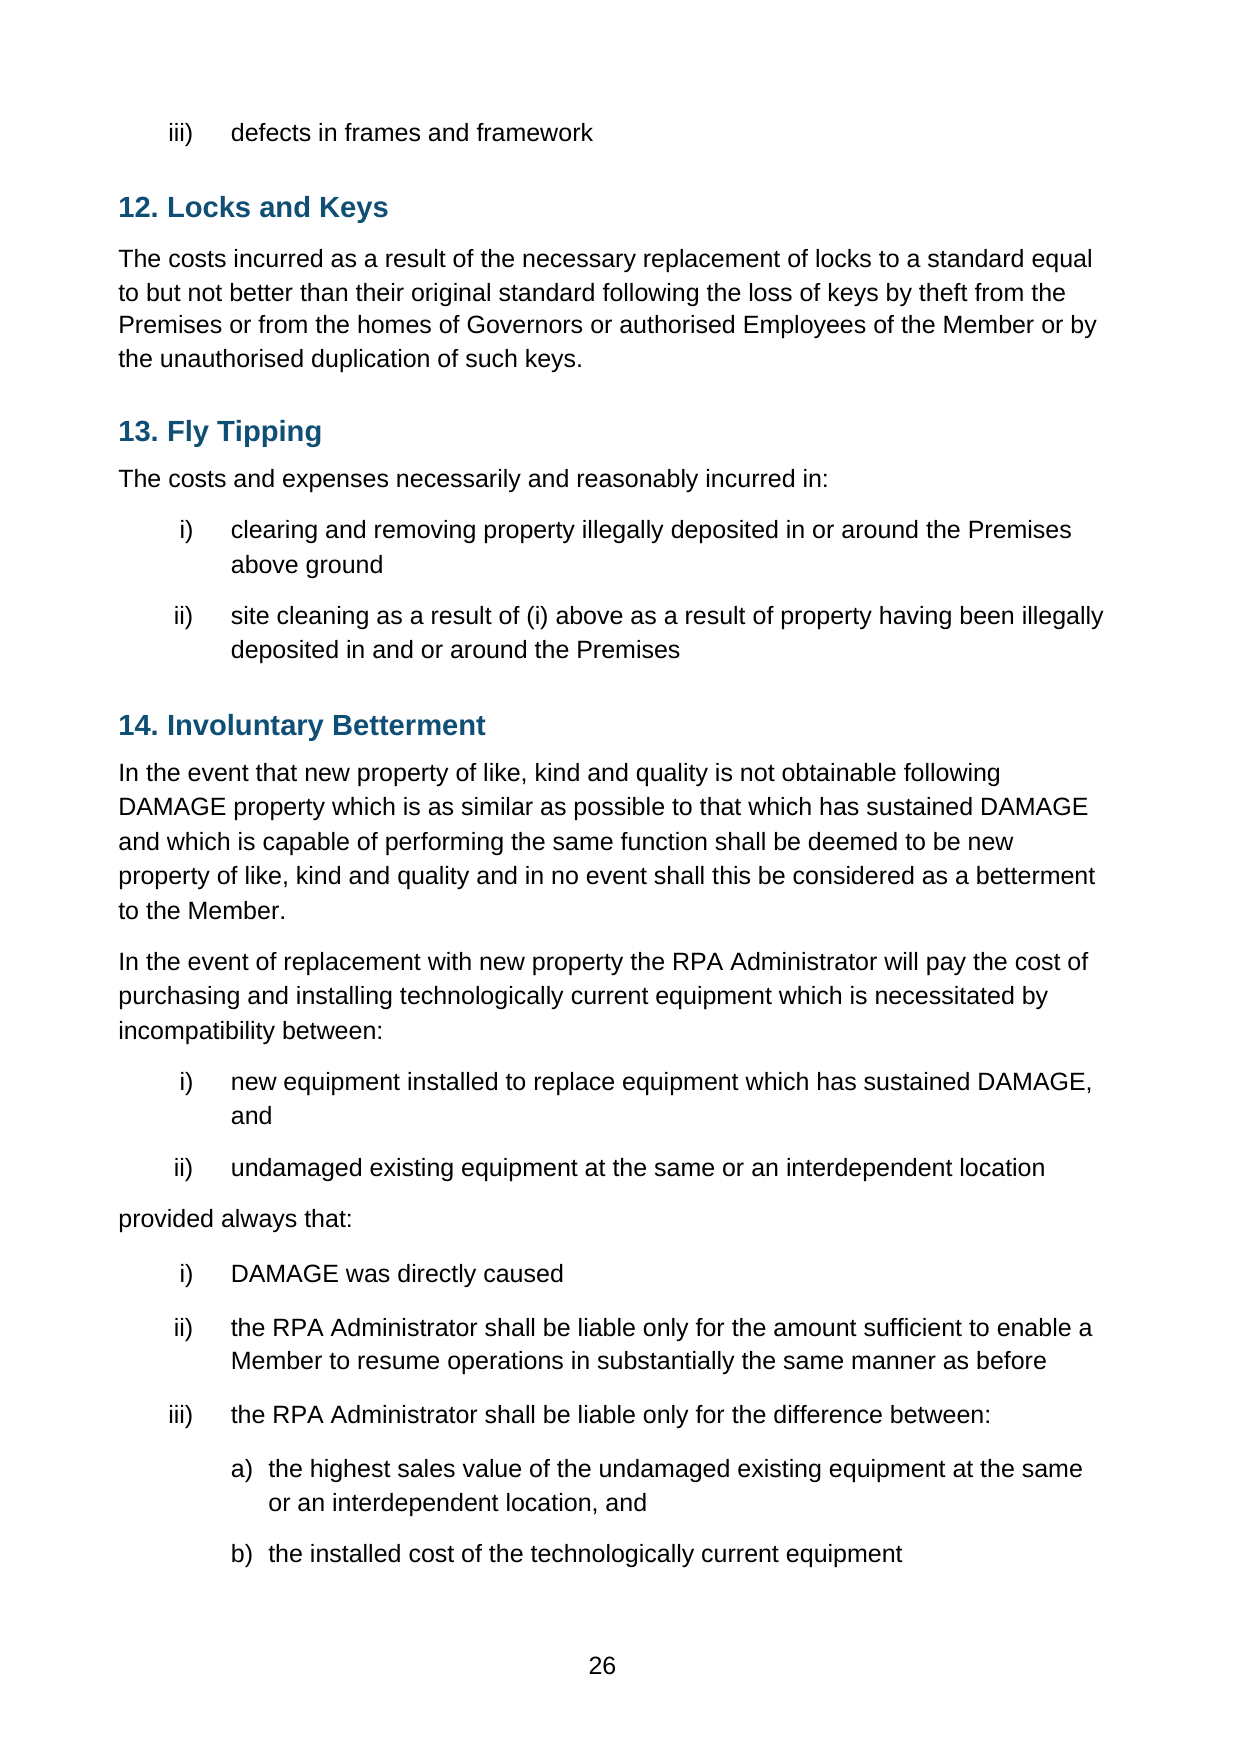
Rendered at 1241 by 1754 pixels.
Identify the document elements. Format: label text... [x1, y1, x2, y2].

subtitle 13. Fly Tipping [118, 414, 1107, 448]
list clearing and removing property illegally deposited in or around the Premises above ground [193, 515, 1107, 579]
subtitle 14. Involuntary Betterment [118, 707, 1107, 741]
text provided always that: [118, 1204, 1107, 1232]
list undamaged existing equipment at the same or an interdependent location [193, 1152, 1107, 1181]
list defects in frames and framework [193, 118, 1107, 147]
text In the event of replacement with new property the RPA Administrator will pay the cost of purchasing and installing technologically current equipment which is necessitated by incompatibility between: [118, 947, 1107, 1044]
subtitle 12. Locks and Keys [118, 190, 1107, 224]
list new equipment installed to replace equipment which has sustained DAMAGE, and [193, 1067, 1107, 1130]
text In the event that new property of like, kind and quality is not obtainable following DAMAGE property which is as similar as possible to that which has sustained DAMAGE and which is capable of performing the same function shall be deemed to be new property of like, kind and quality and in no event shall this be considered as a betterment to the Member. [118, 758, 1107, 924]
text The costs and expenses necessarily and reasonably incurred in: [118, 464, 1107, 493]
text The costs incurred as a result of the necessary replacement of locks to a standard equal to but not better than their original standard following the loss of keys by theft from the Premises or from the homes of Governors or authorised Employees of the Member or by the unauthorised duplication of such keys. [118, 244, 1107, 372]
list the highest sales value of the undamaged existing equipment at the same or an interdependent location, and [231, 1453, 1107, 1517]
list the installed cost of the technologically current equipment [231, 1539, 1107, 1568]
list the RPA Administrator shall be liable only for the amount sufficient to enable a Member to resume operations in substantially the same manner as before [193, 1313, 1107, 1374]
list the RPA Administrator shall be liable only for the difference between: [193, 1400, 1107, 1428]
list DAMAGE was directly caused [193, 1259, 1107, 1288]
list site cleaning as a result of (i) above as a result of property having been illegally deposited in and or around the Premises [193, 601, 1107, 664]
